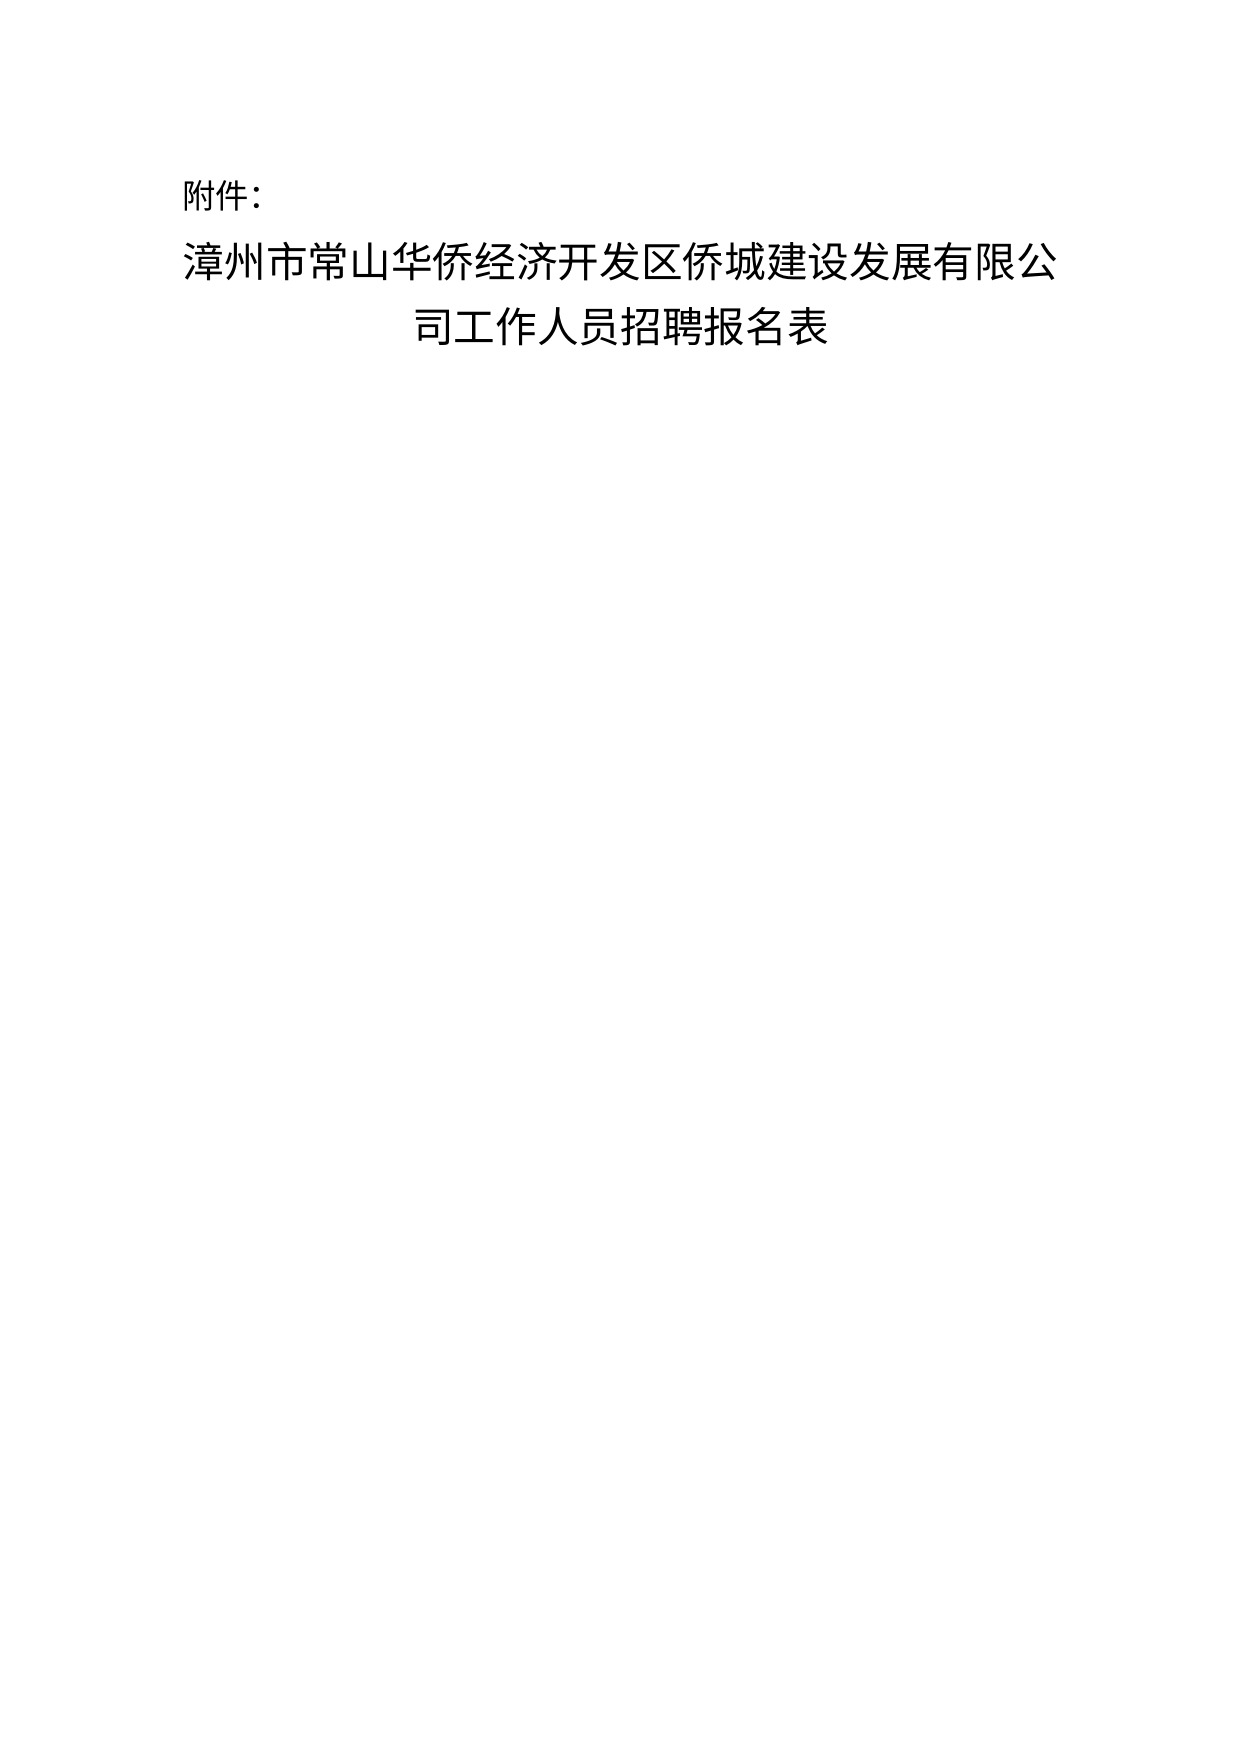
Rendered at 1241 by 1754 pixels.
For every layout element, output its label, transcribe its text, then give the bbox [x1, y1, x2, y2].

text 附件： [182, 162, 1058, 227]
text 漳州市常山华侨经济开发区侨城建设发展有限公司工作人员招聘报名表 [182, 227, 1058, 357]
